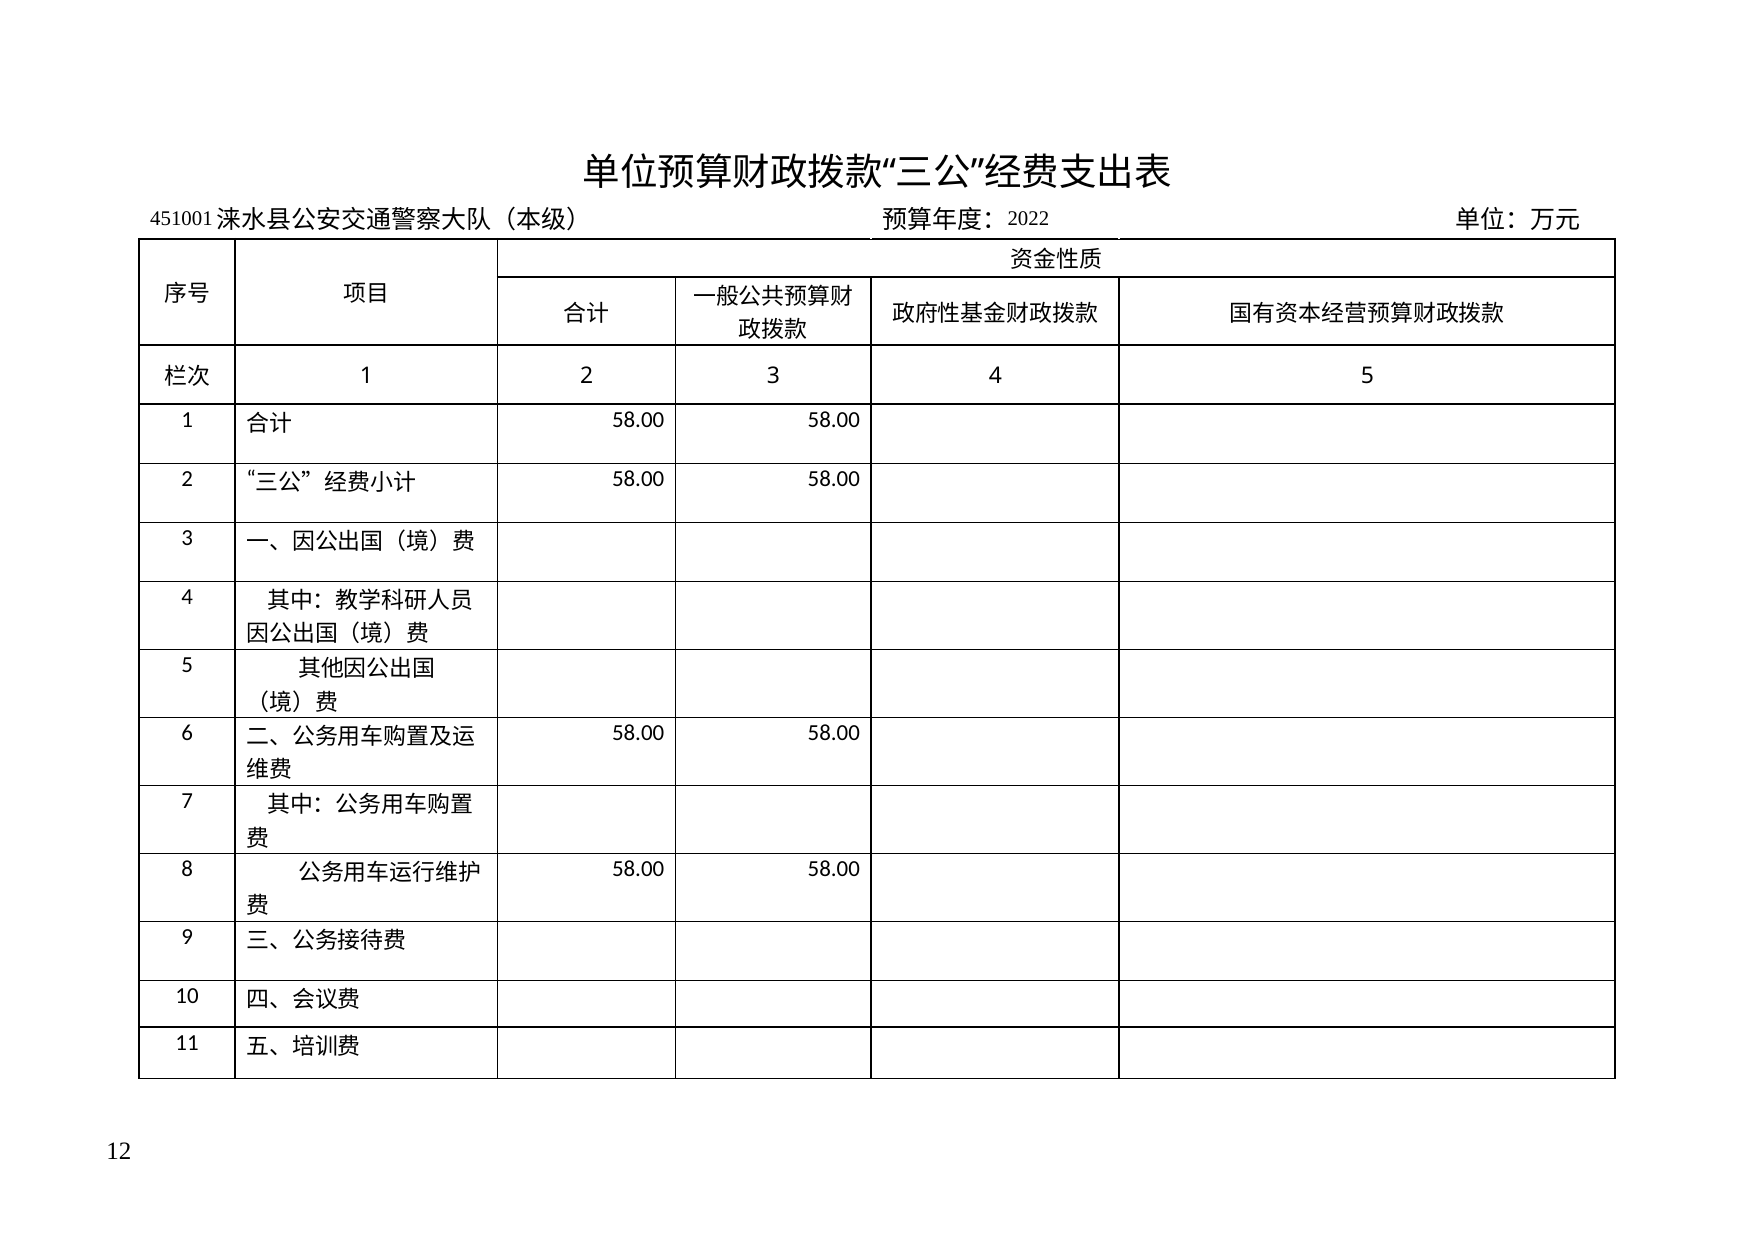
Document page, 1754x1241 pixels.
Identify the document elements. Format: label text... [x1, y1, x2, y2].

table_cell 1 [236, 346, 497, 403]
table_cell 合计 [498, 278, 675, 344]
table_cell [872, 981, 1118, 1026]
table_cell 10 [140, 981, 234, 1026]
table_cell 58.00 [676, 464, 870, 521]
table_cell [498, 1028, 675, 1077]
table_cell [676, 650, 870, 717]
table_cell [872, 922, 1118, 980]
table_header 单位：万元 [1120, 198, 1614, 238]
table_cell 五、培训费 [236, 1028, 497, 1077]
table_cell [1120, 650, 1614, 717]
table_cell [1120, 981, 1614, 1026]
table_cell 8 [140, 854, 234, 921]
table_cell [1120, 854, 1614, 921]
table_cell 3 [140, 523, 234, 581]
table_cell 四、会议费 [236, 981, 497, 1026]
table_header 预算年度：2022 [872, 198, 1118, 238]
table_cell [872, 718, 1118, 784]
table_cell 6 [140, 718, 234, 784]
table_cell 序号 [140, 240, 234, 344]
table_cell [1120, 405, 1614, 462]
table_cell [498, 523, 675, 581]
table_cell [1120, 523, 1614, 581]
table_cell “三公”经费小计 [236, 464, 497, 521]
table_cell [498, 650, 675, 717]
table_cell 国有资本经营预算财政拨款 [1120, 278, 1614, 344]
table_cell 2 [140, 464, 234, 521]
table_cell 58.00 [676, 405, 870, 462]
table_cell 资金性质 [498, 240, 1614, 276]
table_cell [676, 582, 870, 648]
table_cell [1120, 582, 1614, 648]
table_cell 58.00 [676, 718, 870, 784]
table_cell [872, 854, 1118, 921]
table_cell 11 [140, 1028, 234, 1077]
table_cell 项目 [236, 240, 497, 344]
table_cell 政府性基金财政拨款 [872, 278, 1118, 344]
table_cell [872, 1028, 1118, 1077]
table_cell 5 [1120, 346, 1614, 403]
table_cell [1120, 464, 1614, 521]
table_cell 3 [676, 346, 870, 403]
table_cell [676, 786, 870, 853]
table_cell [872, 523, 1118, 581]
table_cell 9 [140, 922, 234, 980]
table_cell [872, 405, 1118, 462]
table_cell 公务用车运行维护费 [236, 854, 497, 921]
table_cell 一、因公出国（境）费 [236, 523, 497, 581]
table_cell [676, 922, 870, 980]
table_cell [1120, 1028, 1614, 1077]
table_cell 其他因公出国（境）费 [236, 650, 497, 717]
table_cell [498, 582, 675, 648]
table_cell 三、公务接待费 [236, 922, 497, 980]
table_cell 1 [140, 405, 234, 462]
table_cell [872, 464, 1118, 521]
table_cell [498, 786, 675, 853]
table_cell 58.00 [676, 854, 870, 921]
table_cell 合计 [236, 405, 497, 462]
table_cell [872, 582, 1118, 648]
table_cell [1120, 786, 1614, 853]
table_cell 一般公共预算财政拨款 [676, 278, 870, 344]
table_cell 4 [872, 346, 1118, 403]
table_cell 其中：教学科研人员因公出国（境）费 [236, 582, 497, 648]
table_cell 2 [498, 346, 675, 403]
table_cell [872, 786, 1118, 853]
table_cell [498, 922, 675, 980]
text 单位预算财政拨款“三公”经费支出表 [106, 142, 1648, 196]
table_cell 二、公务用车购置及运维费 [236, 718, 497, 784]
table_cell [1120, 922, 1614, 980]
table_cell 其中：公务用车购置费 [236, 786, 497, 853]
table_cell [676, 1028, 870, 1077]
table_cell 58.00 [498, 854, 675, 921]
table_cell 58.00 [498, 718, 675, 784]
table_cell [498, 981, 675, 1026]
table_cell [872, 650, 1118, 717]
table_cell 7 [140, 786, 234, 853]
table_cell 栏次 [140, 346, 234, 403]
table_cell 58.00 [498, 405, 675, 462]
table_header 451001涞水县公安交通警察大队（本级） [140, 198, 870, 238]
table_cell 4 [140, 582, 234, 648]
table_cell 5 [140, 650, 234, 717]
table_cell 58.00 [498, 464, 675, 521]
table_cell [676, 523, 870, 581]
table_cell [676, 981, 870, 1026]
table_cell [1120, 718, 1614, 784]
